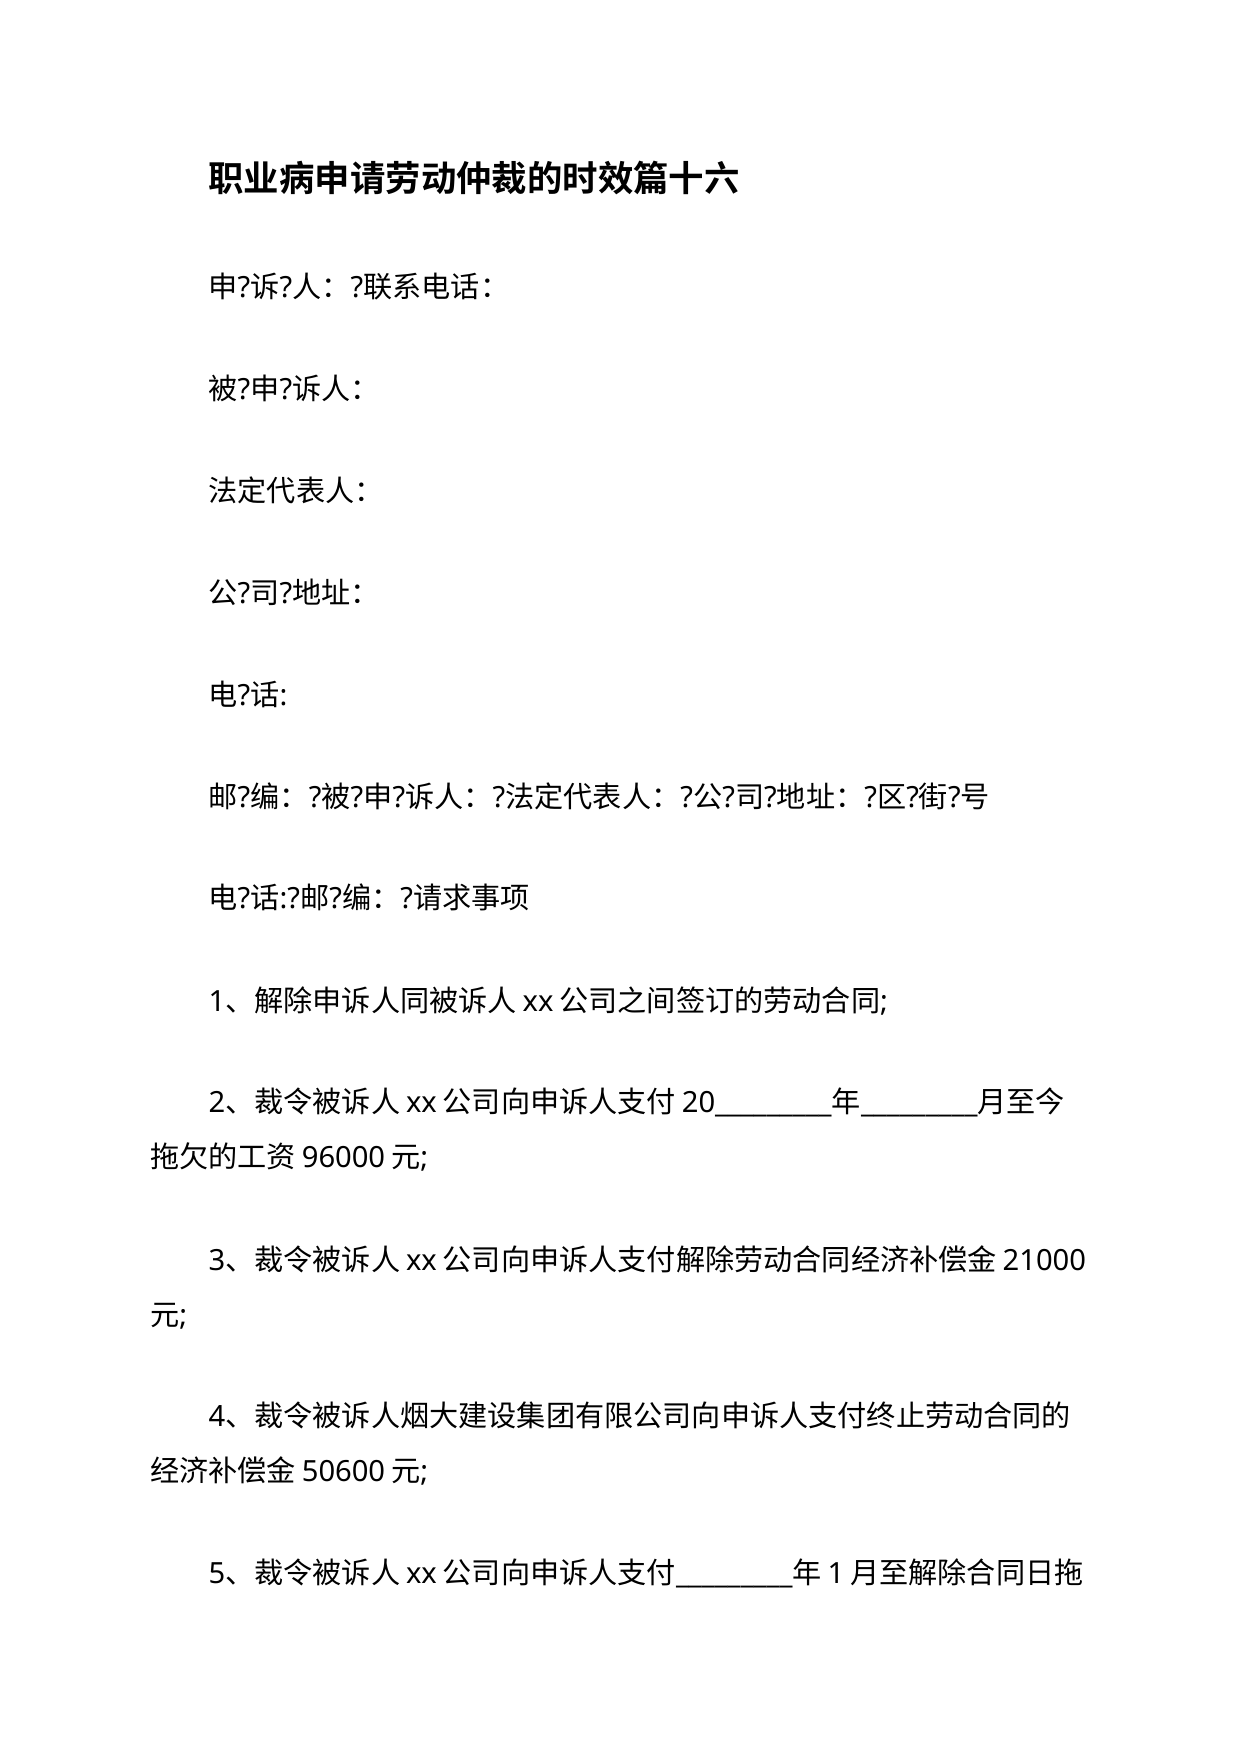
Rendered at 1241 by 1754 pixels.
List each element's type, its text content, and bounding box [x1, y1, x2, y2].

text 电?话: [150, 671, 1090, 713]
text 1、解除申诉人同被诉人xx公司之间签订的劳动合同; [150, 977, 1090, 1019]
text 3、裁令被诉人xx公司向申诉人支付解除劳动合同经济补偿金21000元; [150, 1236, 1090, 1333]
text 申?诉?人：?联系电话： [150, 263, 1090, 306]
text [150, 1550, 1090, 1592]
text 公?司?地址： [150, 569, 1090, 612]
text 2、裁令被诉人xx公司向申诉人支付20_________年_________月至今拖欠的工资96000元; [150, 1079, 1090, 1176]
text 法定代表人： [150, 467, 1090, 510]
text 电?话:?邮?编：?请求事项 [150, 875, 1090, 917]
text 邮?编：?被?申?诉人：?法定代表人：?公?司?地址：?区?街?号 [150, 773, 1090, 816]
text 被?申?诉人： [150, 365, 1090, 408]
text 职业病申请劳动仲裁的时效篇十六 [150, 150, 1090, 201]
text 4、裁令被诉人烟大建设集团有限公司向申诉人支付终止劳动合同的经济补偿金50600元; [150, 1393, 1090, 1490]
